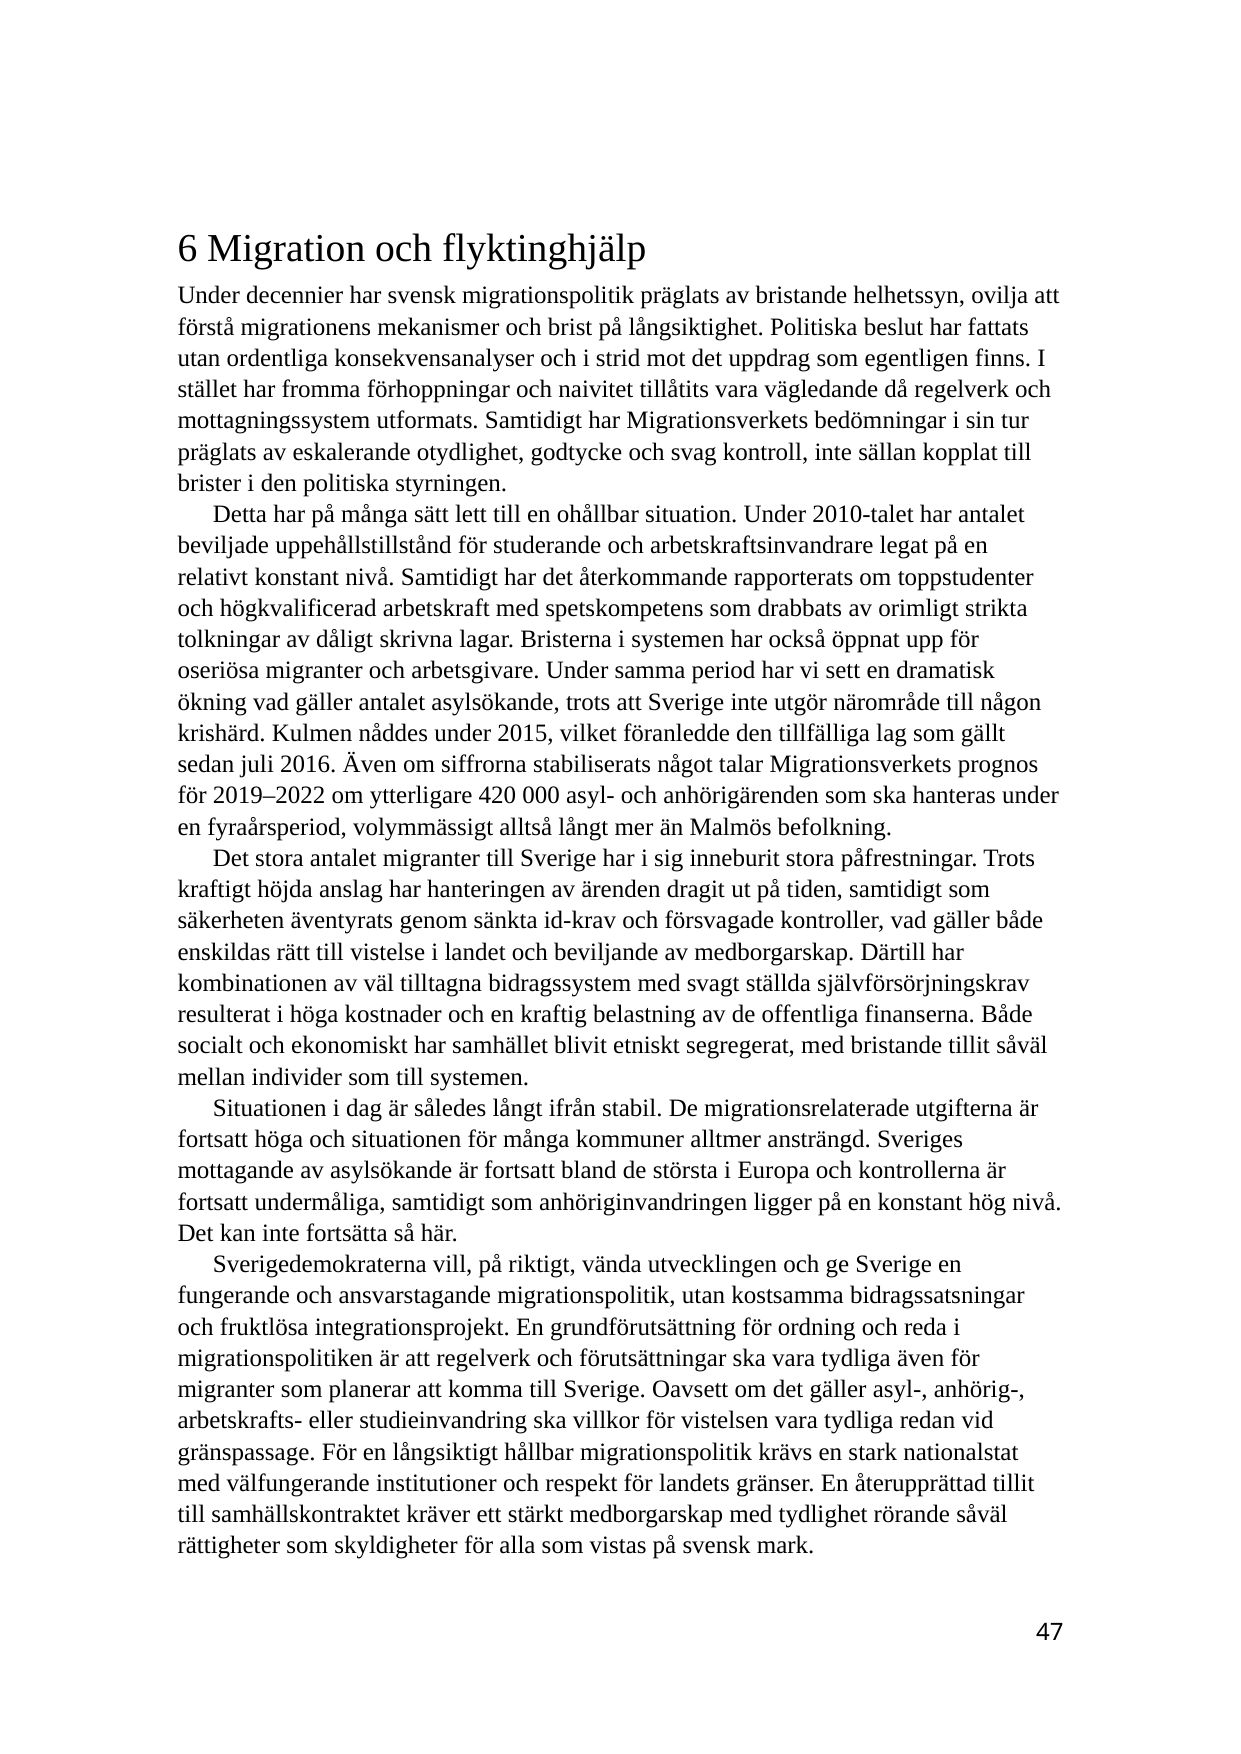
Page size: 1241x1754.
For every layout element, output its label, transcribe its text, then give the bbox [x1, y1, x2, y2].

text Situationen i dag är således långt ifrån stabil. De migrationsrelaterade utgifterna är fortsatt höga och situationen för många kommuner alltmer ansträngd. Sveriges mottagande av asylsökande är fortsatt bland de största i Europa och kontrollerna är fortsatt undermåliga, samtidigt som anhöriginvandringen ligger på en konstant hög nivå. Det kan inte fortsätta så här. [177, 1090, 1063, 1247]
text Under decennier har svensk migrationspolitik präglats av bristande helhetssyn, ovilja att förstå migrationens mekanismer och brist på långsiktighet. Politiska beslut har fattats utan ordentliga konsekvensanalyser och i strid mot det uppdrag som egentligen finns. I stället har fromma förhoppningar och naivitet tillåtits vara vägledande då regelverk och mottagningssystem utformats. Samtidigt har Migrationsverkets bedömningar i sin tur präglats av eskalerande otydlighet, godtycke och svag kontroll, inte sällan kopplat till brister i den politiska styrningen. [177, 278, 1063, 497]
text Det stora antalet migranter till Sverige har i sig inneburit stora påfrestningar. Trots kraftigt höjda anslag har hanteringen av ärenden dragit ut på tiden, samtidigt som säkerheten äventyrats genom sänkta id-krav och försvagade kontroller, vad gäller både enskildas rätt till vistelse i landet och beviljande av medborgarskap. Därtill har kombinationen av väl tilltagna bidragssystem med svagt ställda självförsörjningskrav resulterat i höga kostnader och en kraftig belastning av de offentliga finanserna. Både socialt och ekonomiskt har samhället blivit etniskt segregerat, med bristande tillit såväl mellan individer som till systemen. [177, 840, 1063, 1090]
text Migration och flyktinghjälp [177, 229, 1063, 269]
text Sverigedemokraterna vill, på riktigt, vända utvecklingen och ge Sverige en fungerande och ansvarstagande migrationspolitik, utan kostsamma bidragssatsningar och fruktlösa integrationsprojekt. En grundförutsättning för ordning och reda i migrationspolitiken är att regelverk och förutsättningar ska vara tydliga även för migranter som planerar att komma till Sverige. Oavsett om det gäller asyl-, anhörig-, arbetskrafts- eller studieinvandring ska villkor för vistelsen vara tydliga redan vid gränspassage. För en långsiktigt hållbar migrationspolitik krävs en stark nationalstat med välfungerande institutioner och respekt för landets gränser. En återupprättad tillit till samhällskontraktet kräver ett stärkt medborgarskap med tydlighet rörande såväl rättigheter som skyldigheter för alla som vistas på svensk mark. [177, 1247, 1063, 1559]
text Detta har på många sätt lett till en ohållbar situation. Under 2010-talet har antalet beviljade uppehållstillstånd för studerande och arbetskraftsinvandrare legat på en relativt konstant nivå. Samtidigt har det återkommande rapporterats om toppstudenter och högkvalificerad arbetskraft med spetskompetens som drabbats av orimligt strikta tolkningar av dåligt skrivna lagar. Bristerna i systemen har också öppnat upp för oseriösa migranter och arbetsgivare. Under samma period har vi sett en dramatisk ökning vad gäller antalet asylsökande, trots att Sverige inte utgör närområde till någon krishärd. Kulmen nåddes under 2015, vilket föranledde den tillfälliga lag som gällt sedan juli 2016. Även om siffrorna stabiliserats något talar Migrationsverkets prognos för 2019–2022 om ytterligare 420 000 asyl- och anhörigärenden som ska hanteras under en fyraårsperiod, volymmässigt alltså långt mer än Malmös befolkning. [177, 497, 1063, 840]
